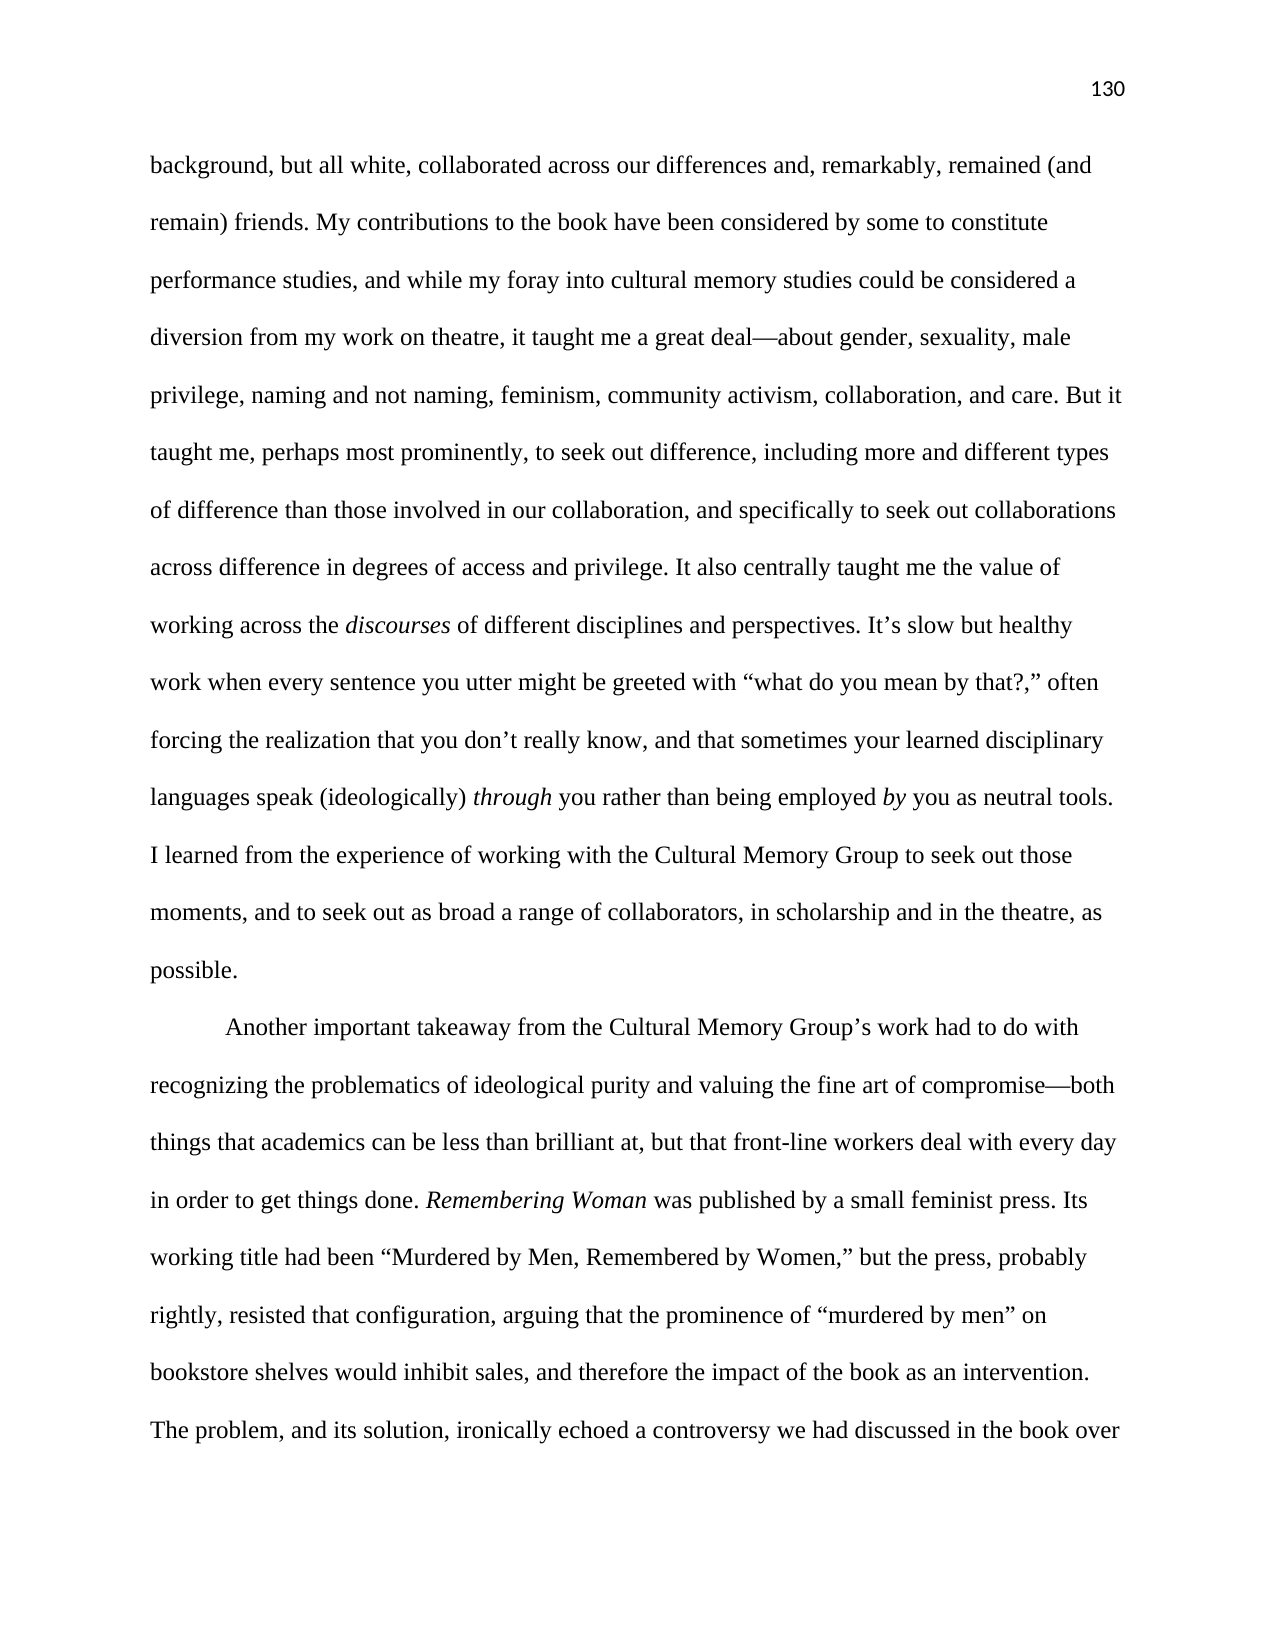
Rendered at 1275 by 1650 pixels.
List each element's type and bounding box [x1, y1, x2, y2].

text [150, 1012, 1125, 1444]
text [150, 150, 1125, 984]
